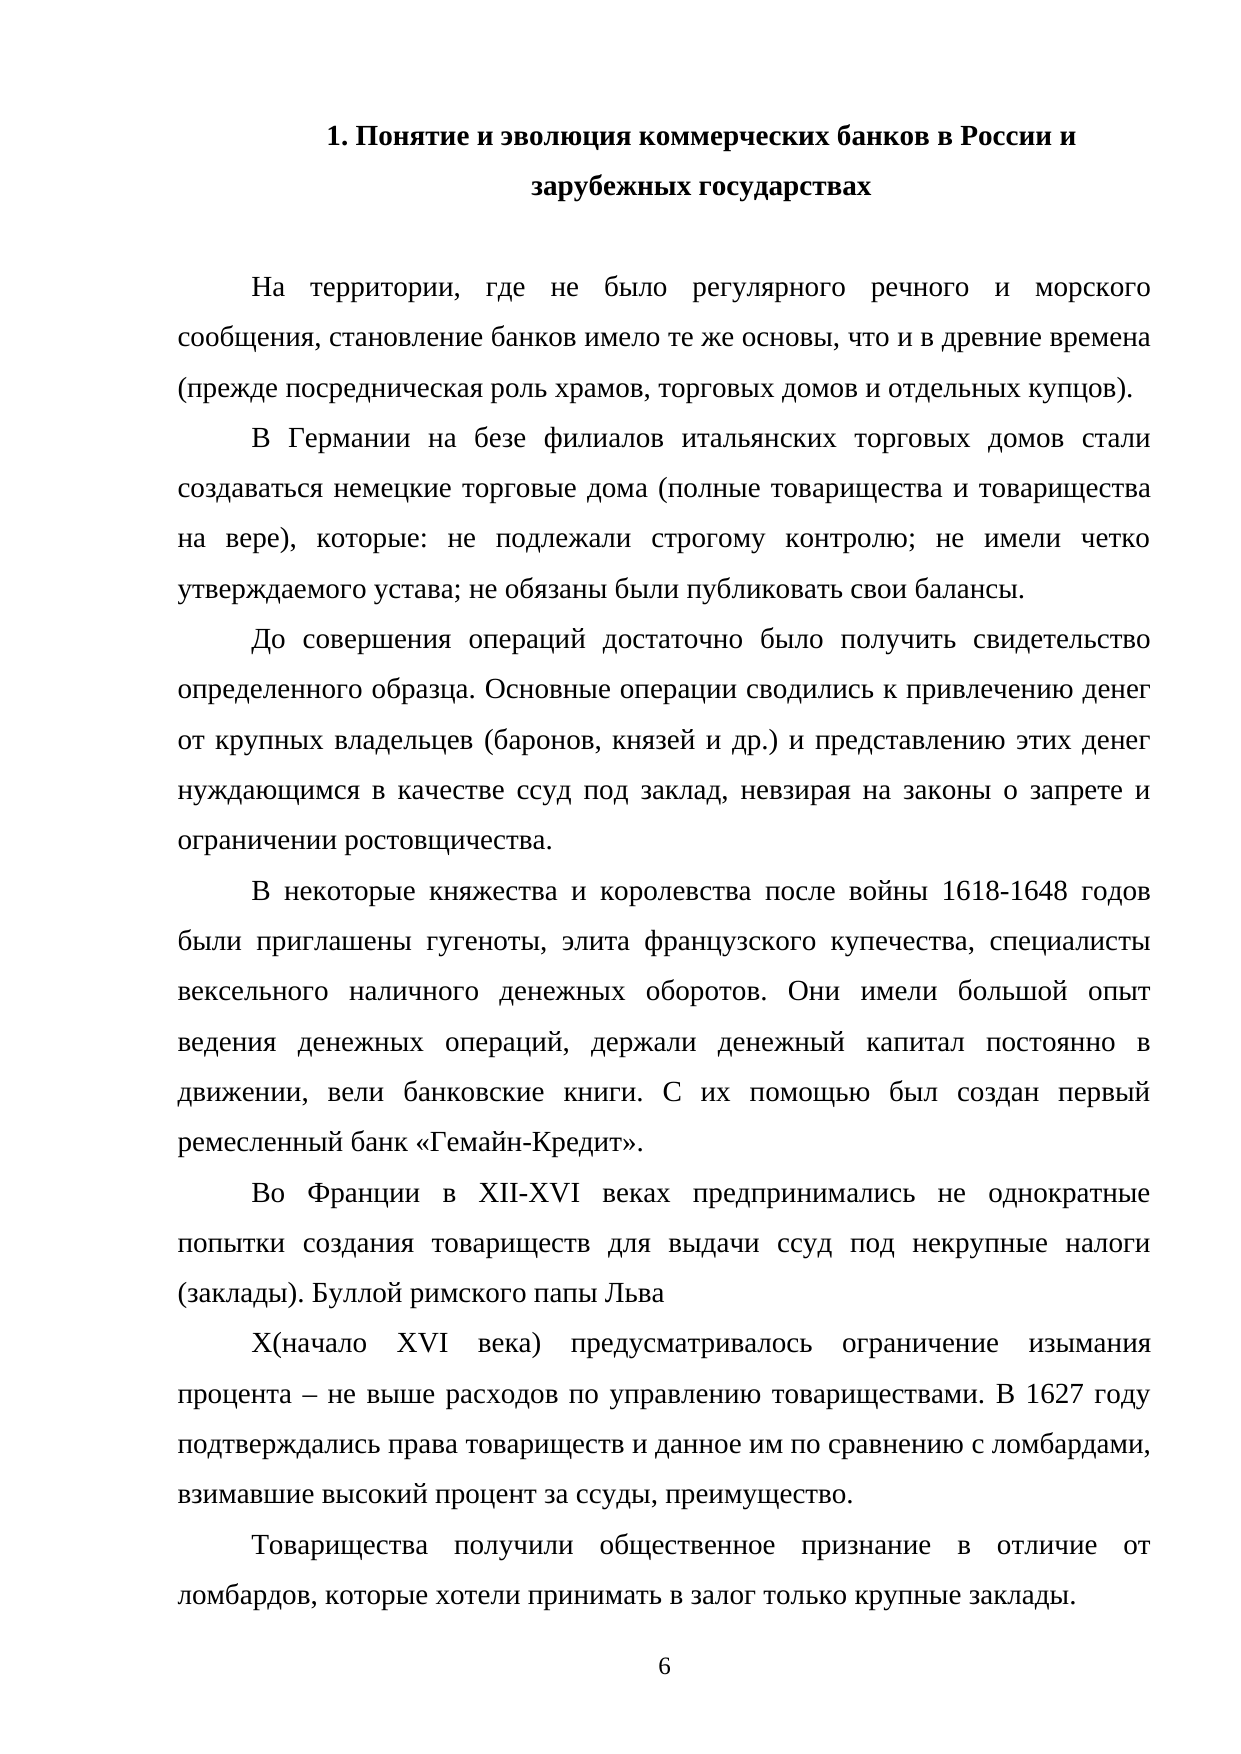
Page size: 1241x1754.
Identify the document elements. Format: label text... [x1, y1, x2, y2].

text Во Франции в XΙΙ-XVΙ веках предпринимались не однократные попытки создания товариществ для выдачи ссуд под некрупные налоги (заклады). Буллой римского папы Льва [177, 1175, 1152, 1309]
text 1. Понятие и эволюция коммерческих банков в России и зарубежных государствах [251, 118, 1152, 202]
text В некоторые княжества и королевства после войны 1618-1648 годов были приглашены гугеноты, элита французского купечества, специалисты вексельного наличного денежных оборотов. Они имели большой опыт ведения денежных операций, держали денежный капитал постоянно в движении, вели банковские книги. С их помощью был создан первый ремесленный банк «Гемайн-Кредит». [177, 873, 1152, 1158]
text X(начало XVΙ века) предусматривалось ограничение изымания процента – не выше расходов по управлению товариществами. В 1627 году подтверждались права товариществ и данное им по сравнению с ломбардами, взимавшие высокий процент за ссуды, преимущество. [177, 1326, 1152, 1510]
text Товарищества получили общественное признание в отличие от ломбардов, которые хотели принимать в залог только крупные заклады. [177, 1527, 1152, 1611]
text В Германии на безе филиалов итальянских торговых домов стали создаваться немецкие торговые дома (полные товарищества и товарищества на вере), которые: не подлежали строгому контролю; не имели четко утверждаемого устава; не обязаны были публиковать свои балансы. [177, 420, 1152, 604]
text До совершения операций достаточно было получить свидетельство определенного образца. Основные операции сводились к привлечению денег от крупных владельцев (баронов, князей и др.) и представлению этих денег нуждающимся в качестве ссуд под заклад, невзирая на законы о запрете и ограничении ростовщичества. [177, 621, 1152, 856]
text На территории, где не было регулярного речного и морского сообщения, становление банков имело те же основы, что и в древние времена (прежде посредническая роль храмов, торговых домов и отдельных купцов). [177, 269, 1152, 403]
